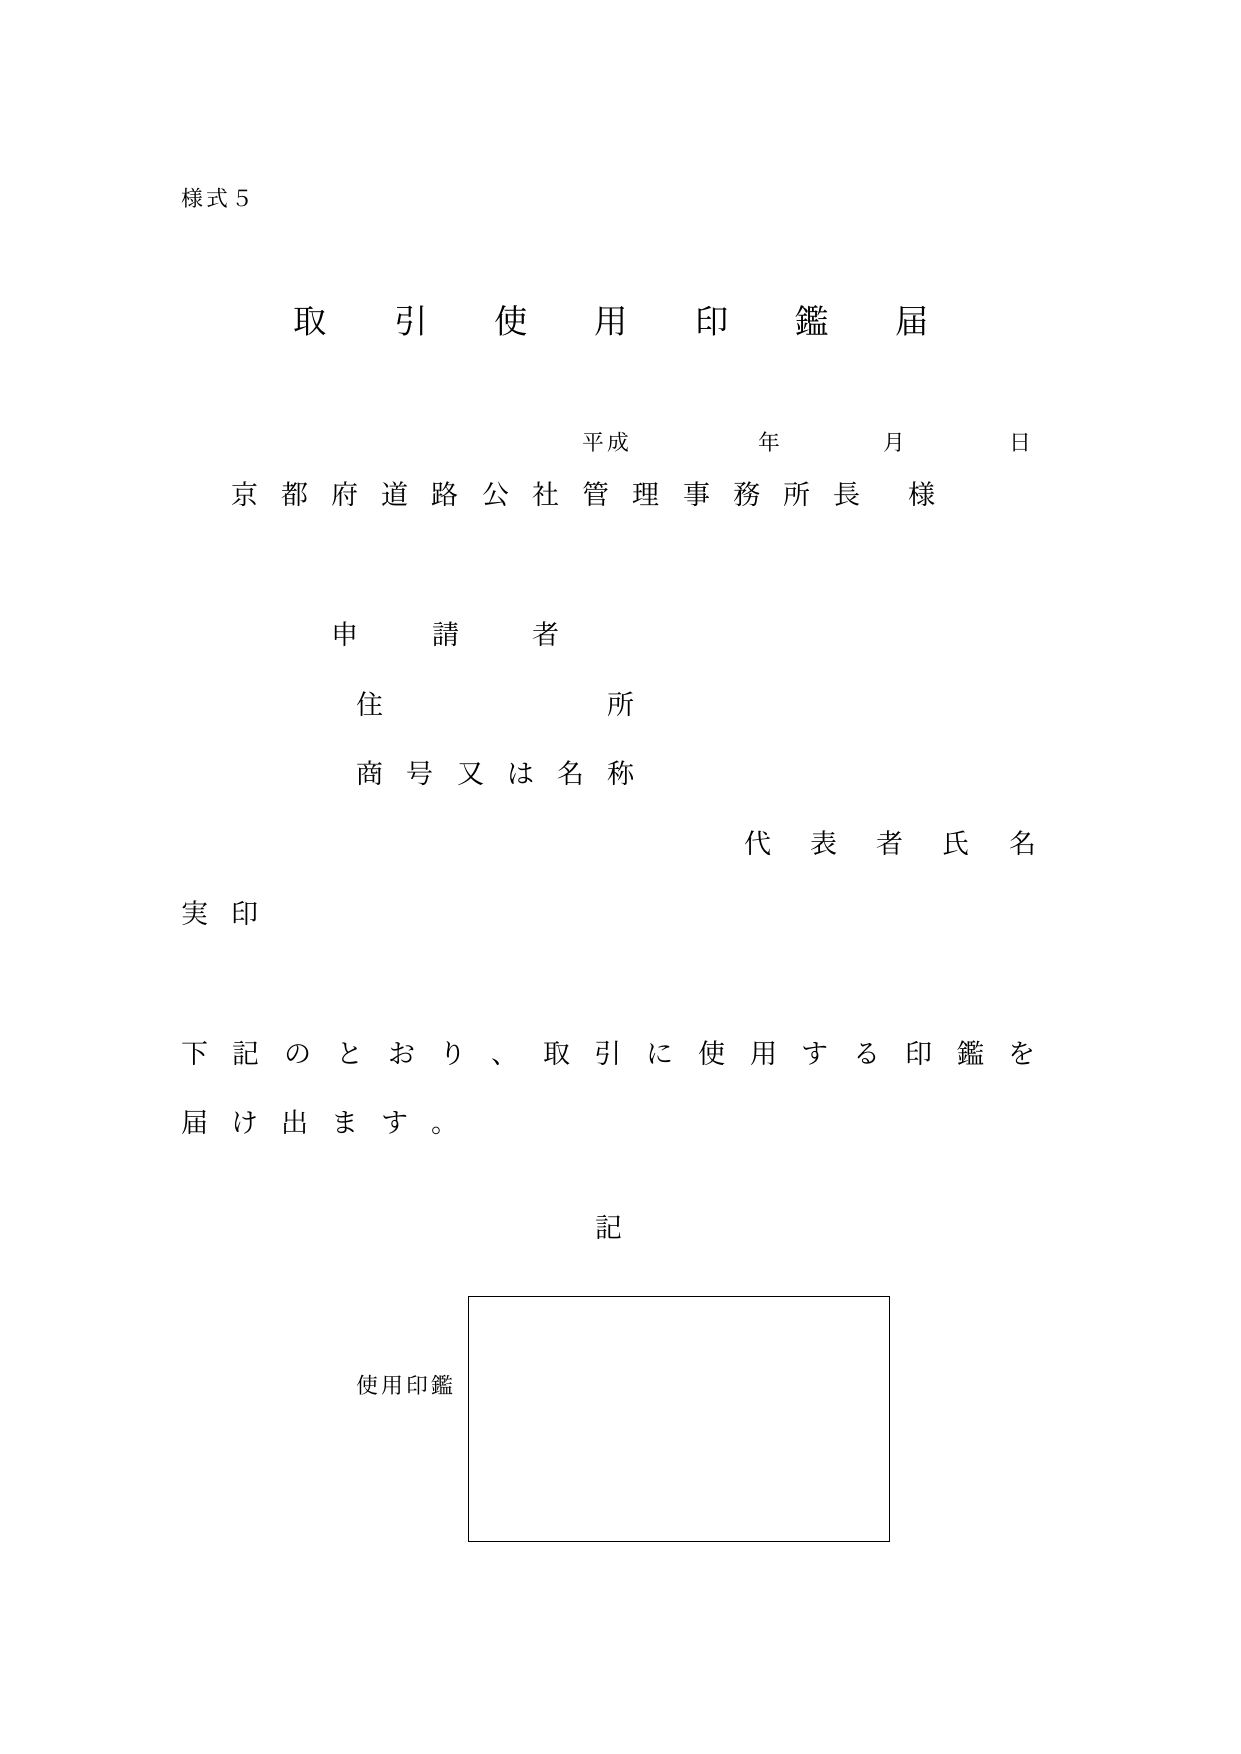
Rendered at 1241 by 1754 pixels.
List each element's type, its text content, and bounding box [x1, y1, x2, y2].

text 取 引 使 用 印 鑑 届 [181, 284, 1059, 353]
table_header 使用印鑑 [186, 1296, 468, 1541]
table_header [469, 1297, 889, 1541]
text 住 所 [181, 668, 1059, 737]
text 記 [181, 1191, 1059, 1261]
text 様式５ [181, 179, 1059, 214]
text 代表者氏名 実印 [181, 807, 1059, 947]
text 下記のとおり、取引に使用する印鑑を届け出ます。 [181, 1017, 1059, 1156]
text 申 請 者 [181, 598, 1059, 668]
text 京都府道路公社管理事務所長 様 [181, 458, 1059, 528]
text 平成 年 月 日 [181, 423, 1059, 458]
text 商号又は名称 [181, 737, 1059, 807]
